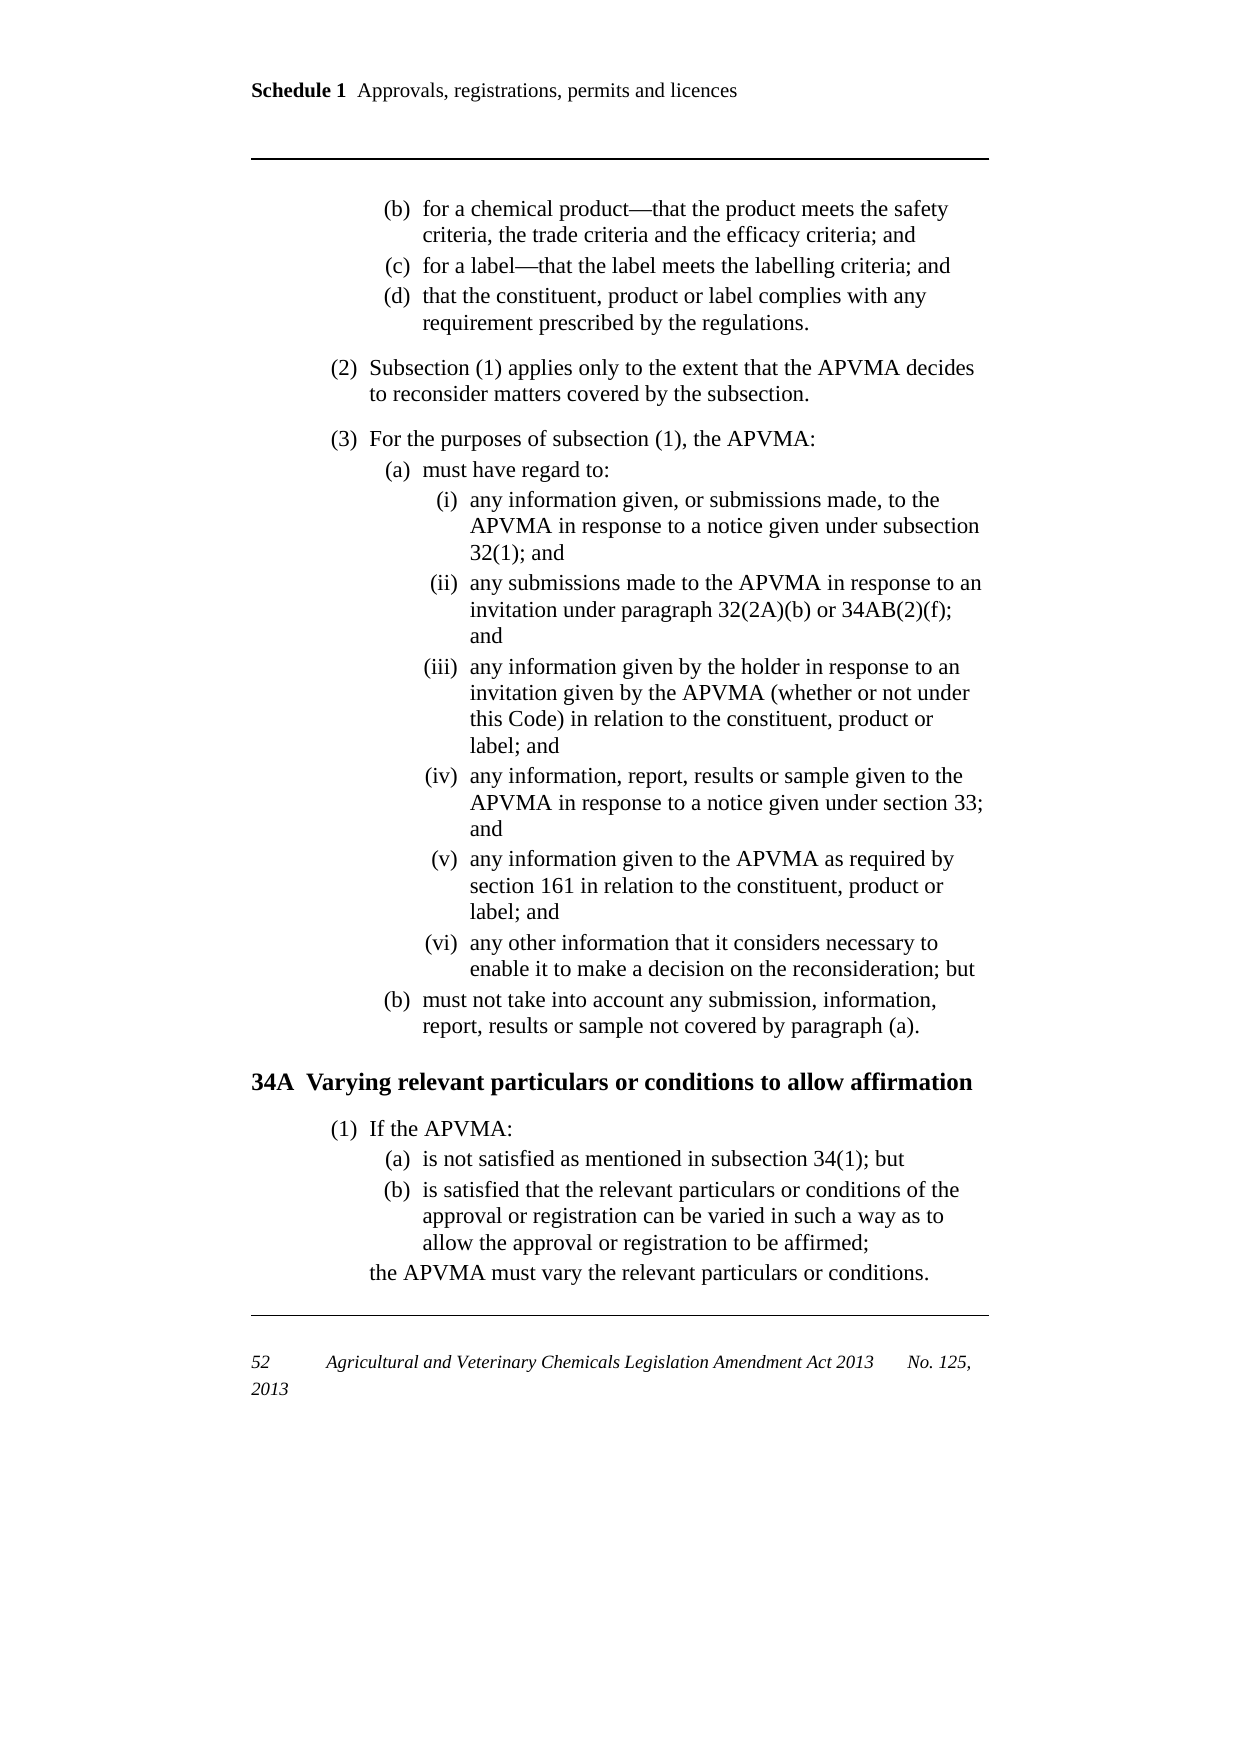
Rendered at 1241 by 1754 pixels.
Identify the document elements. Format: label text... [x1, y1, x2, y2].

text the APVMA must vary the relevant particulars or conditions. [369, 1259, 989, 1286]
text (d) that the constituent, product or label complies with any requirement prescribed by the regulations. [251, 282, 989, 335]
text (iii) any information given by the holder in response to an invitation given by the APVMA (whether or not under this Code) in relation to the constituent, product or label; and [251, 653, 989, 758]
text (ii) any submissions made to the APVMA in response to an invitation under paragraph 32(2A)(b) or 34AB(2)(f); and [251, 569, 989, 648]
text (1) If the APVMA: [251, 1115, 989, 1141]
text (vi) any other information that it considers necessary to enable it to make a decision on the reconsideration; but [251, 929, 989, 981]
text (b) must not take into account any submission, information, report, results or sample not covered by paragraph (a). [251, 986, 989, 1038]
text (2) Subsection (1) applies only to the extent that the APVMA decides to reconsider matters covered by the subsection. [251, 354, 989, 406]
text (c) for a label—that the label meets the labelling criteria; and [251, 252, 989, 278]
text (b) is satisfied that the relevant particulars or conditions of the approval or registration can be varied in such a way as to allow the approval or registration to be affirmed; [251, 1176, 989, 1255]
text (a) is not satisfied as mentioned in subsection 34(1); but [251, 1146, 989, 1172]
text (3) For the purposes of subsection (1), the APVMA: [251, 425, 989, 452]
text (a) must have regard to: [251, 456, 989, 482]
text (i) any information given, or submissions made, to the APVMA in response to a notice given under subsection 32(1); and [251, 486, 989, 565]
text 34A Varying relevant particulars or conditions to allow affirmation [251, 1067, 989, 1096]
text (iv) any information, report, results or sample given to the APVMA in response to a notice given under section 33; and [251, 762, 989, 841]
text (v) any information given to the APVMA as required by section 161 in relation to the constituent, product or label; and [251, 846, 989, 924]
text (b) for a chemical product—that the product meets the safety criteria, the trade criteria and the efficacy criteria; and [251, 195, 989, 248]
